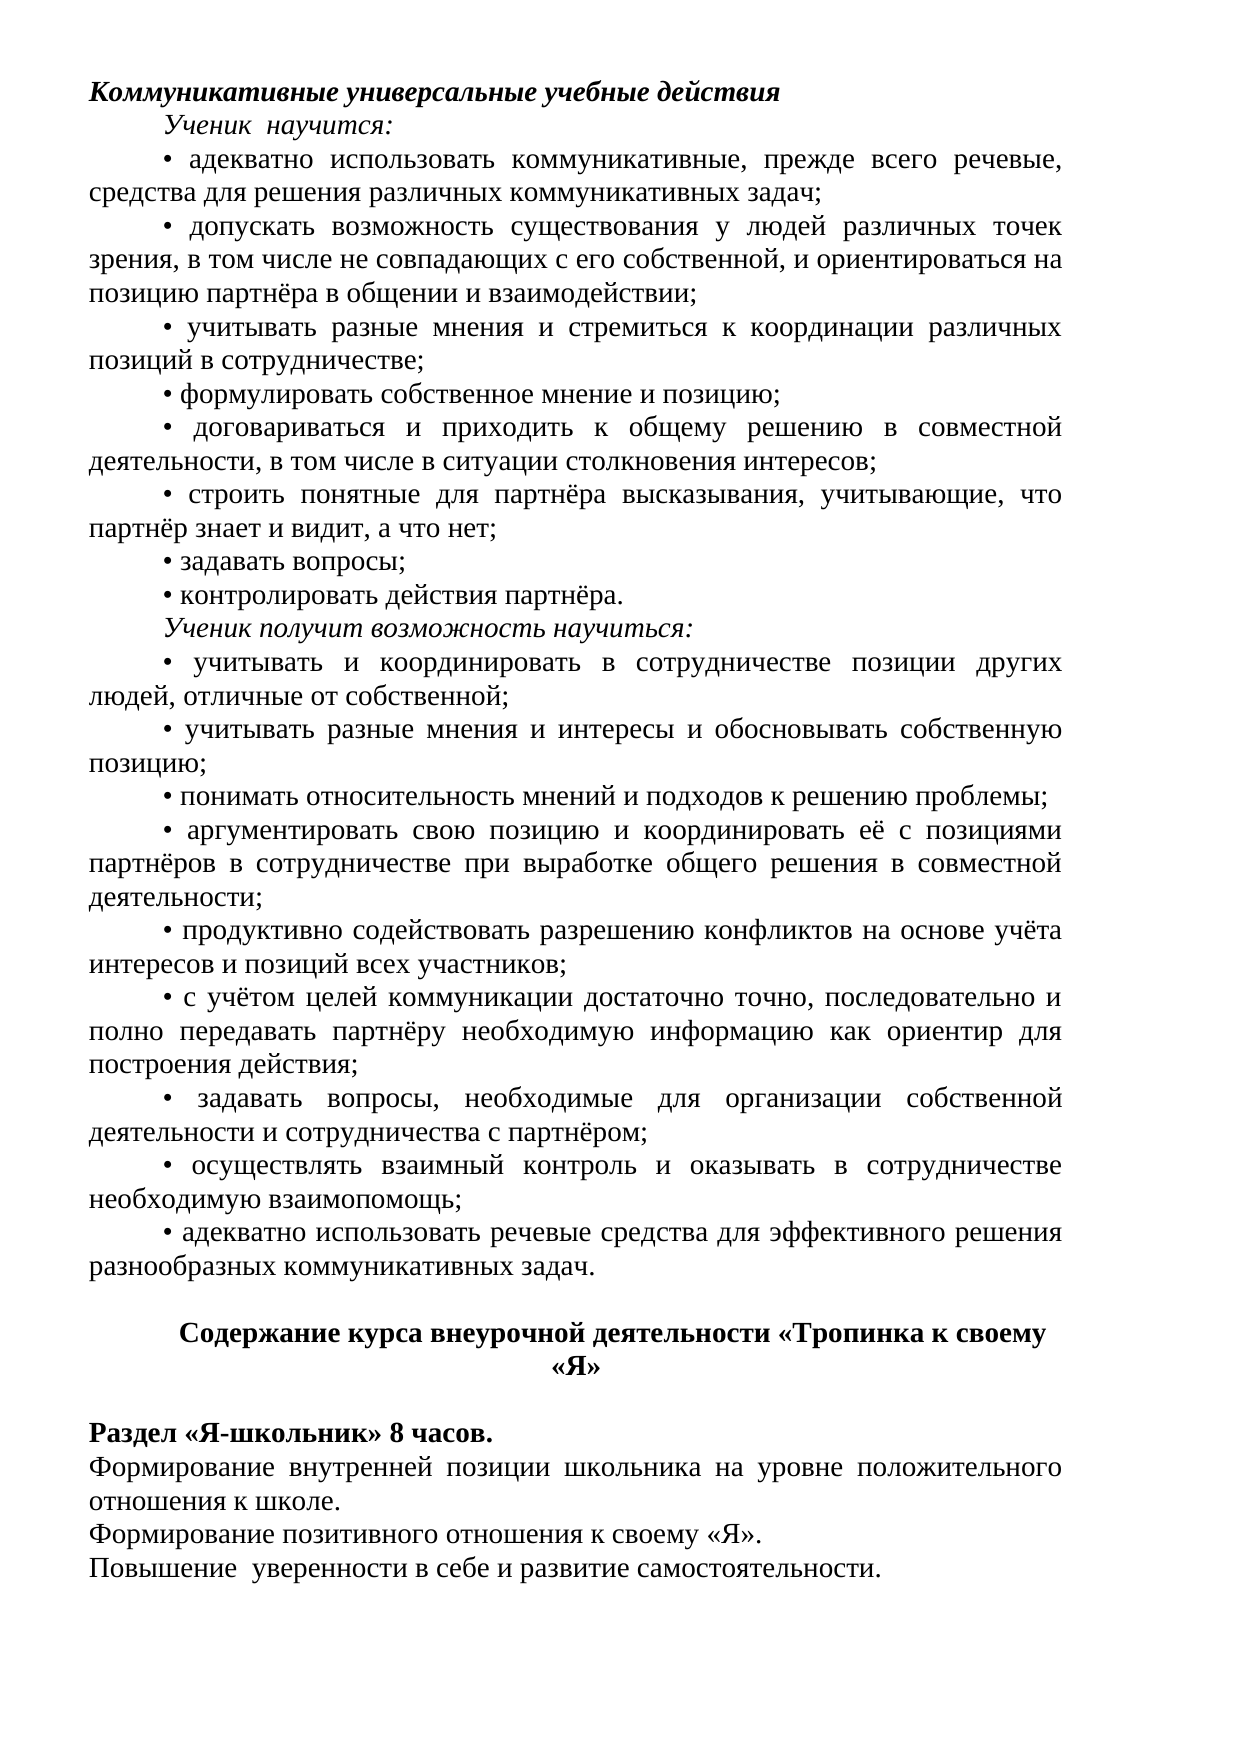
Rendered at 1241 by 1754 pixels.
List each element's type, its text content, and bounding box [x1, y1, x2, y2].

text Коммуникативные универсальные учебные действия [89, 74, 1063, 107]
text • осуществлять взаимный контроль и оказывать в сотрудничестве необходимую взаимопомощь; [89, 1147, 1063, 1214]
text Раздел «Я-школьник» 8 часов. [89, 1416, 1063, 1449]
text • адекватно использовать речевые средства для эффективного решения разнообразных коммуникативных задач. [89, 1214, 1063, 1281]
text • учитывать разные мнения и интересы и обосновывать собственную позицию; [89, 711, 1063, 778]
text Повышение уверенности в себе и развитие самостоятельности. [89, 1550, 1063, 1583]
text Содержание курса внеурочной деятельности «Тропинка к своему «Я» [89, 1315, 1063, 1382]
text Формирование внутренней позиции школьника на уровне положительного отношения к школе. [89, 1449, 1063, 1516]
text Ученик научится: [89, 107, 1063, 141]
text • учитывать разные мнения и стремиться к координации различных позиций в сотрудничестве; [89, 309, 1063, 376]
text • договариваться и приходить к общему решению в совместной деятельности, в том числе в ситуации столкновения интересов; [89, 409, 1063, 476]
text • строить понятные для партнёра высказывания, учитывающие, что партнёр знает и видит, а что нет; [89, 476, 1063, 543]
text • аргументировать свою позицию и координировать её с позициями партнёров в сотрудничестве при выработке общего решения в совместной деятельности; [89, 812, 1063, 912]
text Ученик получит возможность научиться: [89, 611, 1063, 644]
text • с учётом целей коммуникации достаточно точно, последовательно и полно передавать партнёру необходимую информацию как ориентир для построения действия; [89, 979, 1063, 1080]
text Формирование позитивного отношения к своему «Я». [89, 1516, 1063, 1550]
text • допускать возможность существования у людей различных точек зрения, в том числе не совпадающих с его собственной, и ориентироваться на позицию партнёра в общении и взаимодействии; [89, 208, 1063, 309]
text • адекватно использовать коммуникативные, прежде всего речевые, средства для решения различных коммуникативных задач; [89, 141, 1063, 208]
text • контролировать действия партнёра. [89, 577, 1063, 611]
text • учитывать и координировать в сотрудничестве позиции других людей, отличные от собственной; [89, 644, 1063, 711]
text • задавать вопросы, необходимые для организации собственной деятельности и сотрудничества с партнёром; [89, 1080, 1063, 1147]
text • продуктивно содействовать разрешению конфликтов на основе учёта интересов и позиций всех участников; [89, 912, 1063, 979]
text • формулировать собственное мнение и позицию; [89, 376, 1063, 409]
text • понимать относительность мнений и подходов к решению проблемы; [89, 778, 1063, 812]
text • задавать вопросы; [89, 543, 1063, 577]
